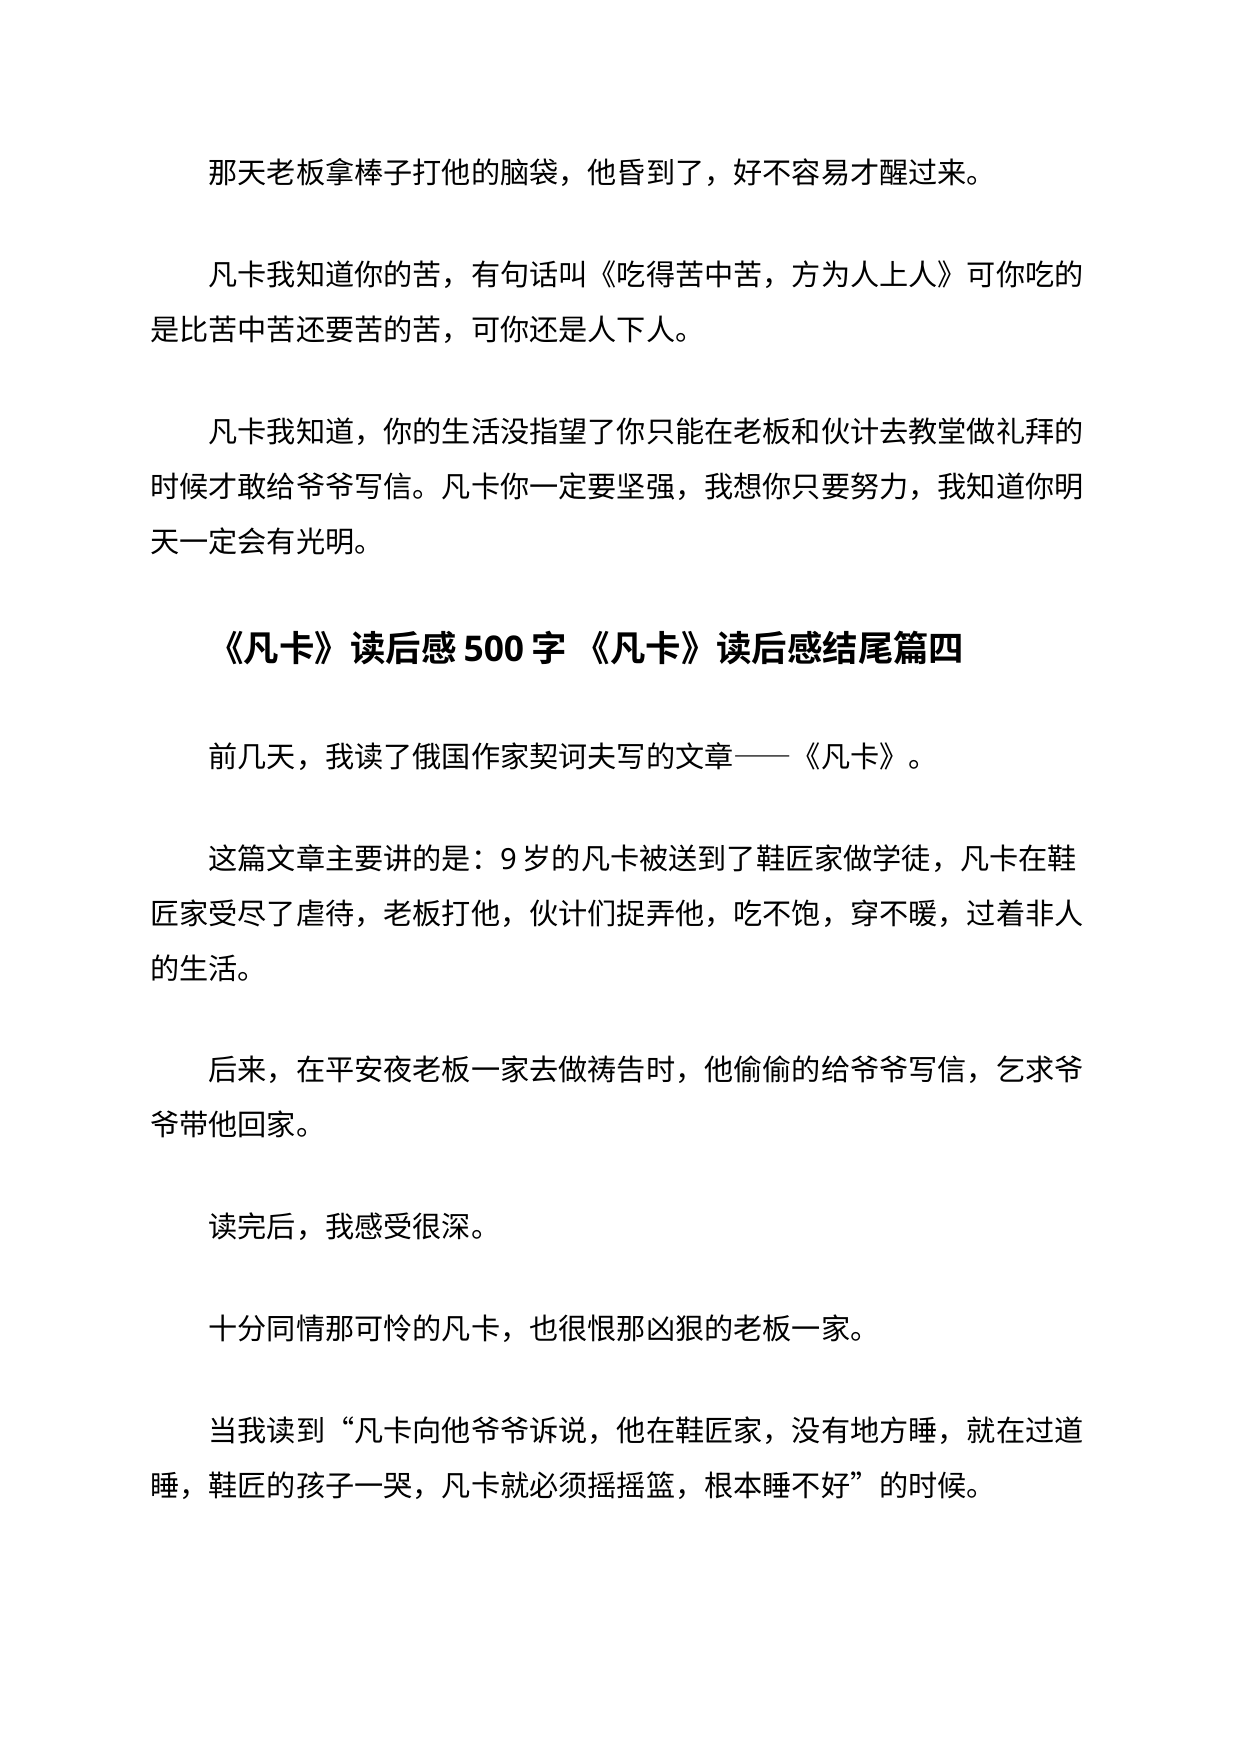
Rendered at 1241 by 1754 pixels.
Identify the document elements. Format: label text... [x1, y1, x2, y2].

text 十分同情那可怜的凡卡，也很恨那凶狠的老板一家。 [150, 1305, 1090, 1348]
text 读完后，我感受很深。 [150, 1204, 1090, 1246]
text 凡卡我知道你的苦，有句话叫《吃得苦中苦，方为人上人》可你吃的是比苦中苦还要苦的苦，可你还是人下人。 [150, 252, 1090, 349]
text 凡卡我知道，你的生活没指望了你只能在老板和伙计去教堂做礼拜的时候才敢给爷爷写信。凡卡你一定要坚强，我想你只要努力，我知道你明天一定会有光明。 [150, 408, 1090, 561]
text 前几天，我读了俄国作家契诃夫写的文章——《凡卡》。 [150, 733, 1090, 776]
text 那天老板拿棒子打他的脑袋，他昏到了，好不容易才醒过来。 [150, 150, 1090, 192]
text 这篇文章主要讲的是：9岁的凡卡被送到了鞋匠家做学徒，凡卡在鞋匠家受尽了虐待，老板打他，伙计们捉弄他，吃不饱，穿不暖，过着非人的生活。 [150, 835, 1090, 987]
text 当我读到“凡卡向他爷爷诉说，他在鞋匠家，没有地方睡，就在过道睡，鞋匠的孩子一哭，凡卡就必须摇摇篮，根本睡不好”的时候。 [150, 1407, 1090, 1504]
text 后来，在平安夜老板一家去做祷告时，他偷偷的给爷爷写信，乞求爷爷带他回家。 [150, 1047, 1090, 1144]
text 《凡卡》读后感500字 《凡卡》读后感结尾篇四 [150, 620, 1090, 671]
